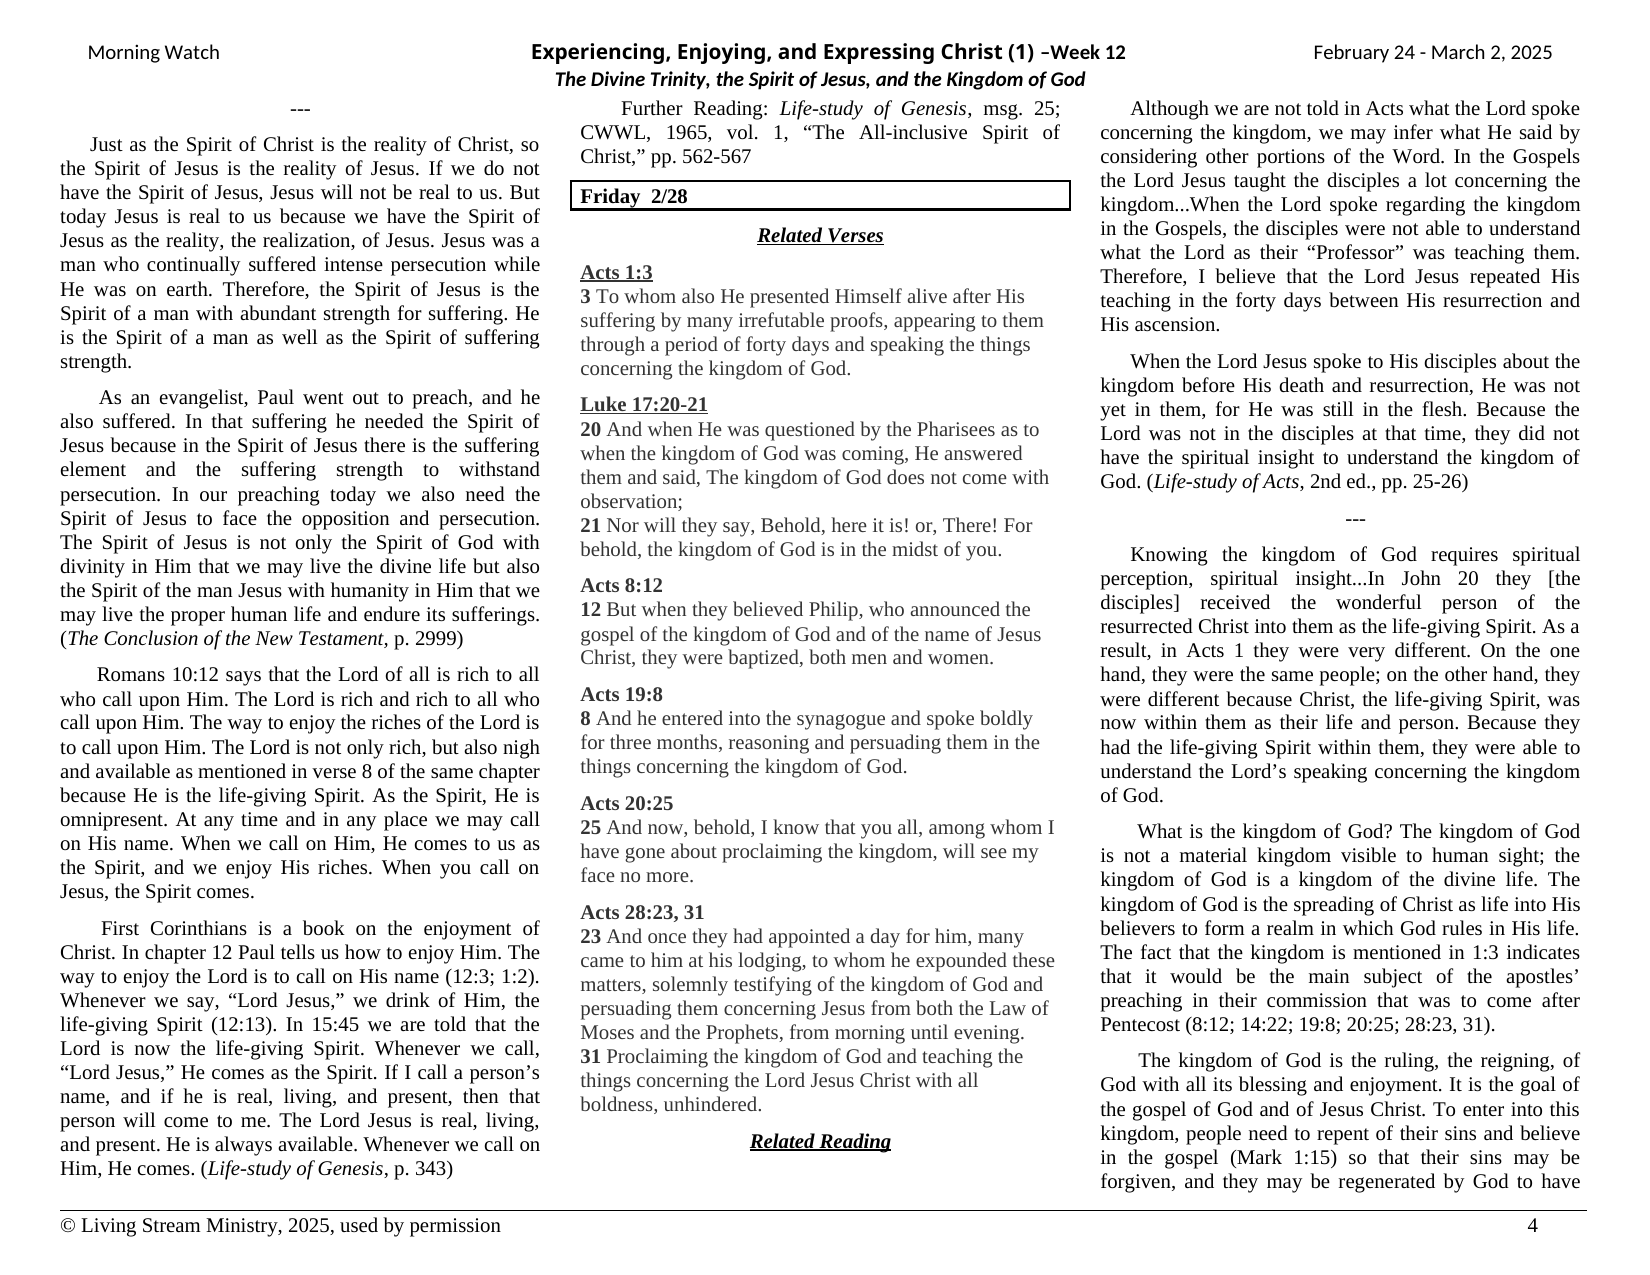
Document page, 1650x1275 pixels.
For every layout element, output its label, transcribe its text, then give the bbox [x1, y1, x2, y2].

text Acts 28:23, 31 23 And once they had appointed a day for him, many came to him at his lodging, to whom he expounded these matters, solemnly testifying of the kingdom of God and persuading them concerning Jesus from both the Law of Moses and the Prophets, from morning until evening. 31 Proclaiming the kingdom of God and teaching the things concerning the Lord Jesus Christ with all boldness, unhindered. [580, 899, 1061, 1116]
text Friday 2/28 [572, 182, 1069, 208]
text Although we are not told in Acts what the Lord spoke concerning the kingdom, we may infer what He said by considering other portions of the Word. In the Gospels the Lord Jesus taught the disciples a lot concerning the kingdom...When the Lord spoke regarding the kingdom in the Gospels, the disciples were not able to understand what the Lord as their “Professor” was teaching them. Therefore, I believe that the Lord Jesus repeated His teaching in the forty days between His resurrection and His ascension. [1100, 96, 1581, 336]
text Luke 17:20-21 20 And when He was questioned by the Pharisees as to when the kingdom of God was coming, He answered them and said, The kingdom of God does not come with observation; 21 Nor will they say, Behold, here it is! or, There! For behold, the kingdom of God is in the midst of you. [580, 392, 1061, 561]
text Acts 20:25 25 And now, behold, I know that you all, among whom I have gone about proclaiming the kingdom, will see my face no more. [580, 791, 1061, 887]
text Related Reading [580, 1129, 1061, 1153]
text Just as the Spirit of Christ is the reality of Christ, so the Spirit of Jesus is the reality of Jesus. If we do not have the Spirit of Jesus, Jesus will not be real to us. But today Jesus is real to us because we have the Spirit of Jesus as the reality, the realization, of Jesus. Jesus was a man who continually suffered intense persecution while He was on earth. Therefore, the Spirit of Jesus is the Spirit of a man with abundant strength for suffering. He is the Spirit of a man as well as the Spirit of suffering strength. [60, 132, 541, 373]
text Acts 19:8 8 And he entered into the synagogue and spoke boldly for three months, reasoning and persuading them in the things concerning the kingdom of God. [580, 682, 1061, 778]
text What is the kingdom of God? The kingdom of God is not a material kingdom visible to human sight; the kingdom of God is a kingdom of the divine life. The kingdom of God is the spreading of Christ as life into His believers to form a realm in which God rules in His life. The fact that the kingdom is mentioned in 1:3 indicates that it would be the main subject of the apostles’ preaching in their commission that was to come after Pentecost (8:12; 14:22; 19:8; 20:25; 28:23, 31). [1100, 819, 1581, 1036]
text --- [1100, 506, 1581, 529]
text Knowing the kingdom of God requires spiritual perception, spiritual insight...In John 20 they [the disciples] received the wonderful person of the resurrected Christ into them as the life-giving Spirit. As a result, in Acts 1 they were very different. On the one hand, they were the same people; on the other hand, they were different because Christ, the life-giving Spirit, was now within them as their life and person. Because they had the life-giving Spirit within them, they were able to understand the Lord’s speaking concerning the kingdom of God. [1100, 542, 1581, 807]
text Further Reading: Life-study of Genesis, msg. 25; CWWL, 1965, vol. 1, “The All-inclusive Spirit of Christ,” pp. 562-567 [580, 96, 1061, 168]
text Related Verses [580, 223, 1061, 247]
text When the Lord Jesus spoke to His disciples about the kingdom before His death and resurrection, He was not yet in them, for He was still in the flesh. Because the Lord was not in the disciples at that time, they did not have the spiritual insight to understand the kingdom of God. (Life-study of Acts, 2nd ed., pp. 25-26) [1100, 349, 1581, 493]
text Acts 8:12 12 But when they believed Philip, who announced the gospel of the kingdom of God and of the name of Jesus Christ, they were baptized, both men and women. [580, 573, 1061, 669]
text Romans 10:12 says that the Lord of all is rich to all who call upon Him. The Lord is rich and rich to all who call upon Him. The way to enjoy the riches of the Lord is to call upon Him. The Lord is not only rich, but also nigh and available as mentioned in verse 8 of the same chapter because He is the life-giving Spirit. As the Spirit, He is omnipresent. At any time and in any place we may call on His name. When we call on Him, He comes to us as the Spirit, and we enjoy His riches. When you call on Jesus, the Spirit comes. [60, 662, 541, 903]
text Acts 1:3 3 To whom also He presented Himself alive after His suffering by many irrefutable proofs, appearing to them through a period of forty days and speaking the things concerning the kingdom of God. [580, 259, 1061, 380]
text First Corinthians is a book on the enjoyment of Christ. In chapter 12 Paul tells us how to enjoy Him. The way to enjoy the Lord is to call on His name (12:3; 1:2). Whenever we say, “Lord Jesus,” we drink of Him, the life-giving Spirit (12:13). In 15:45 we are told that the Lord is now the life-giving Spirit. Whenever we call, “Lord Jesus,” He comes as the Spirit. If I call a person’s name, and if he is real, living, and present, then that person will come to me. The Lord Jesus is real, living, and present. He is always available. Whenever we call on Him, He comes. (Life-study of Genesis, p. 343) [60, 916, 541, 1180]
text --- [60, 96, 541, 119]
text As an evangelist, Paul went out to preach, and he also suffered. In that suffering he needed the Spirit of Jesus because in the Spirit of Jesus there is the suffering element and the suffering strength to withstand persecution. In our preaching today we also need the Spirit of Jesus to face the opposition and persecution. The Spirit of Jesus is not only the Spirit of God with divinity in Him that we may live the divine life but also the Spirit of the man Jesus with humanity in Him that we may live the proper human life and endure its sufferings. (The Conclusion of the New Testament, p. 2999) [60, 385, 541, 650]
